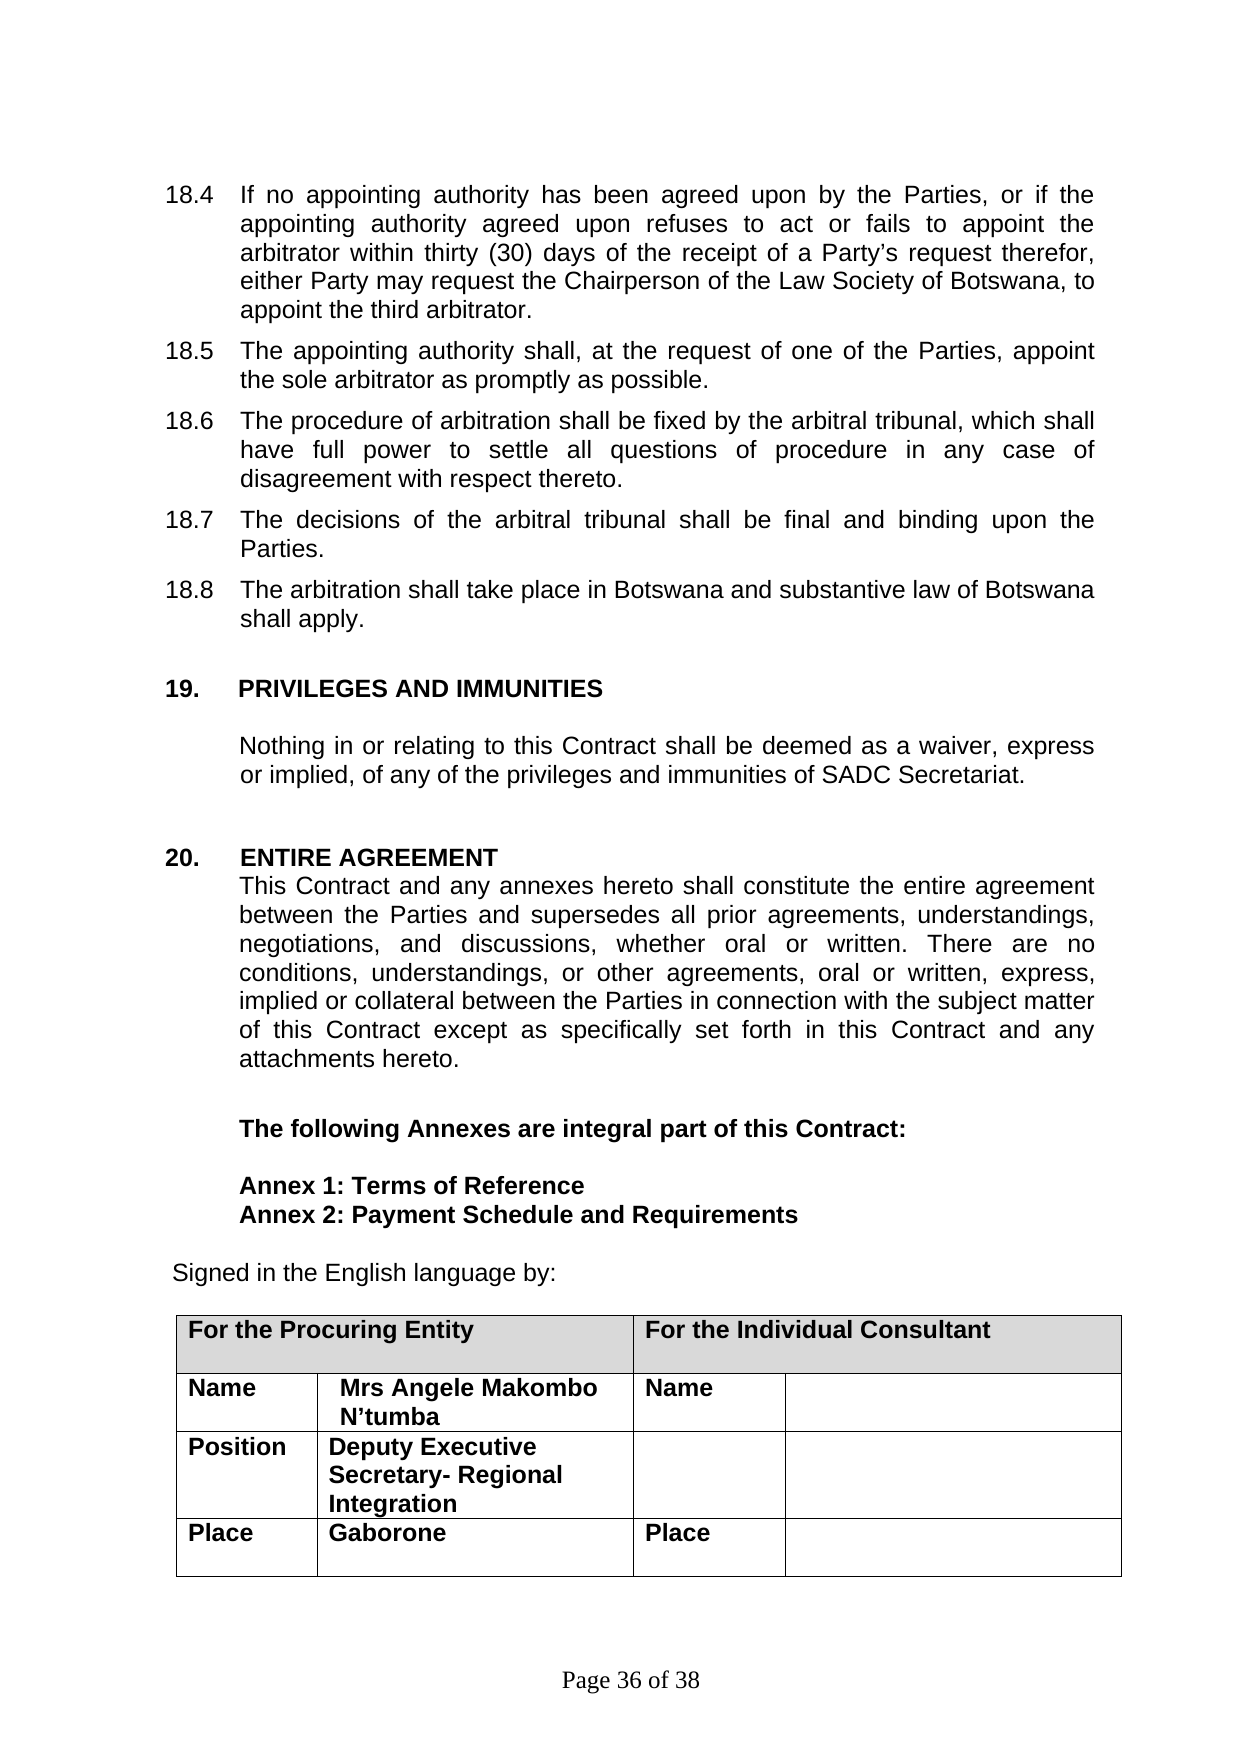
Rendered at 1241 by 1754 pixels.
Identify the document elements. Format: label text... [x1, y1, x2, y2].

table_cell [786, 1519, 1121, 1576]
table_cell [786, 1374, 1121, 1431]
table_cell Name [177, 1374, 317, 1431]
table_header For the Procuring Entity [177, 1316, 633, 1373]
table_cell [318, 1374, 633, 1431]
text Nothing in or relating to this Contract shall be deemed as a waiver, express or implied, of any of the privileges and immunities of SADC Secretariat. [239, 731, 1097, 789]
table_cell Gaborone [318, 1519, 633, 1576]
table_header For the Individual Consultant [634, 1316, 1121, 1373]
table_cell [634, 1432, 785, 1518]
text Signed in the English language by: [165, 1257, 1097, 1286]
text Annex 1: Terms of Reference [165, 1171, 1097, 1200]
table_cell Place [177, 1519, 317, 1576]
list PRIVILEGES AND IMMUNITIES [165, 674, 1097, 702]
table_cell Position [177, 1432, 317, 1518]
table_cell Place [634, 1519, 785, 1576]
text 18.5 The appointing authority shall, at the request of one of the Parties, appoint the sole arbitrator as promptly as possible. [165, 336, 1097, 394]
text 18.7 The decisions of the arbitral tribunal shall be final and binding upon the Parties. [165, 505, 1097, 562]
table_cell Deputy Executive Secretary- Regional Integration [318, 1432, 633, 1518]
text 18.4 If no appointing authority has been agreed upon by the Parties, or if the appointing authority agreed upon refuses to act or fails to appoint the arbitrator within thirty (30) days of the receipt of a Party’s request therefor, either Party may request the Chairperson of the Law Society of Botswana, to appoint the third arbitrator. [165, 180, 1097, 324]
list ENTIRE AGREEMENT [165, 842, 1097, 871]
text Annex 2: Payment Schedule and Requirements [239, 1200, 1097, 1229]
text 18.6 The procedure of arbitration shall be fixed by the arbitral tribunal, which shall have full power to settle all questions of procedure in any case of disagreement with respect thereto. [165, 406, 1097, 492]
text This Contract and any annexes hereto shall constitute the entire agreement between the Parties and supersedes all prior agreements, understandings, negotiations, and discussions, whether oral or written. There are no conditions, understandings, or other agreements, oral or written, express, implied or collateral between the Parties in connection with the subject matter of this Contract except as specifically set forth in this Contract and any attachments hereto. [239, 871, 1097, 1072]
table_cell Name [634, 1374, 785, 1431]
text 18.8 The arbitration shall take place in Botswana and substantive law of Botswana shall apply. [165, 575, 1097, 632]
table_cell [786, 1432, 1121, 1518]
text The following Annexes are integral part of this Contract: [165, 1114, 1097, 1142]
